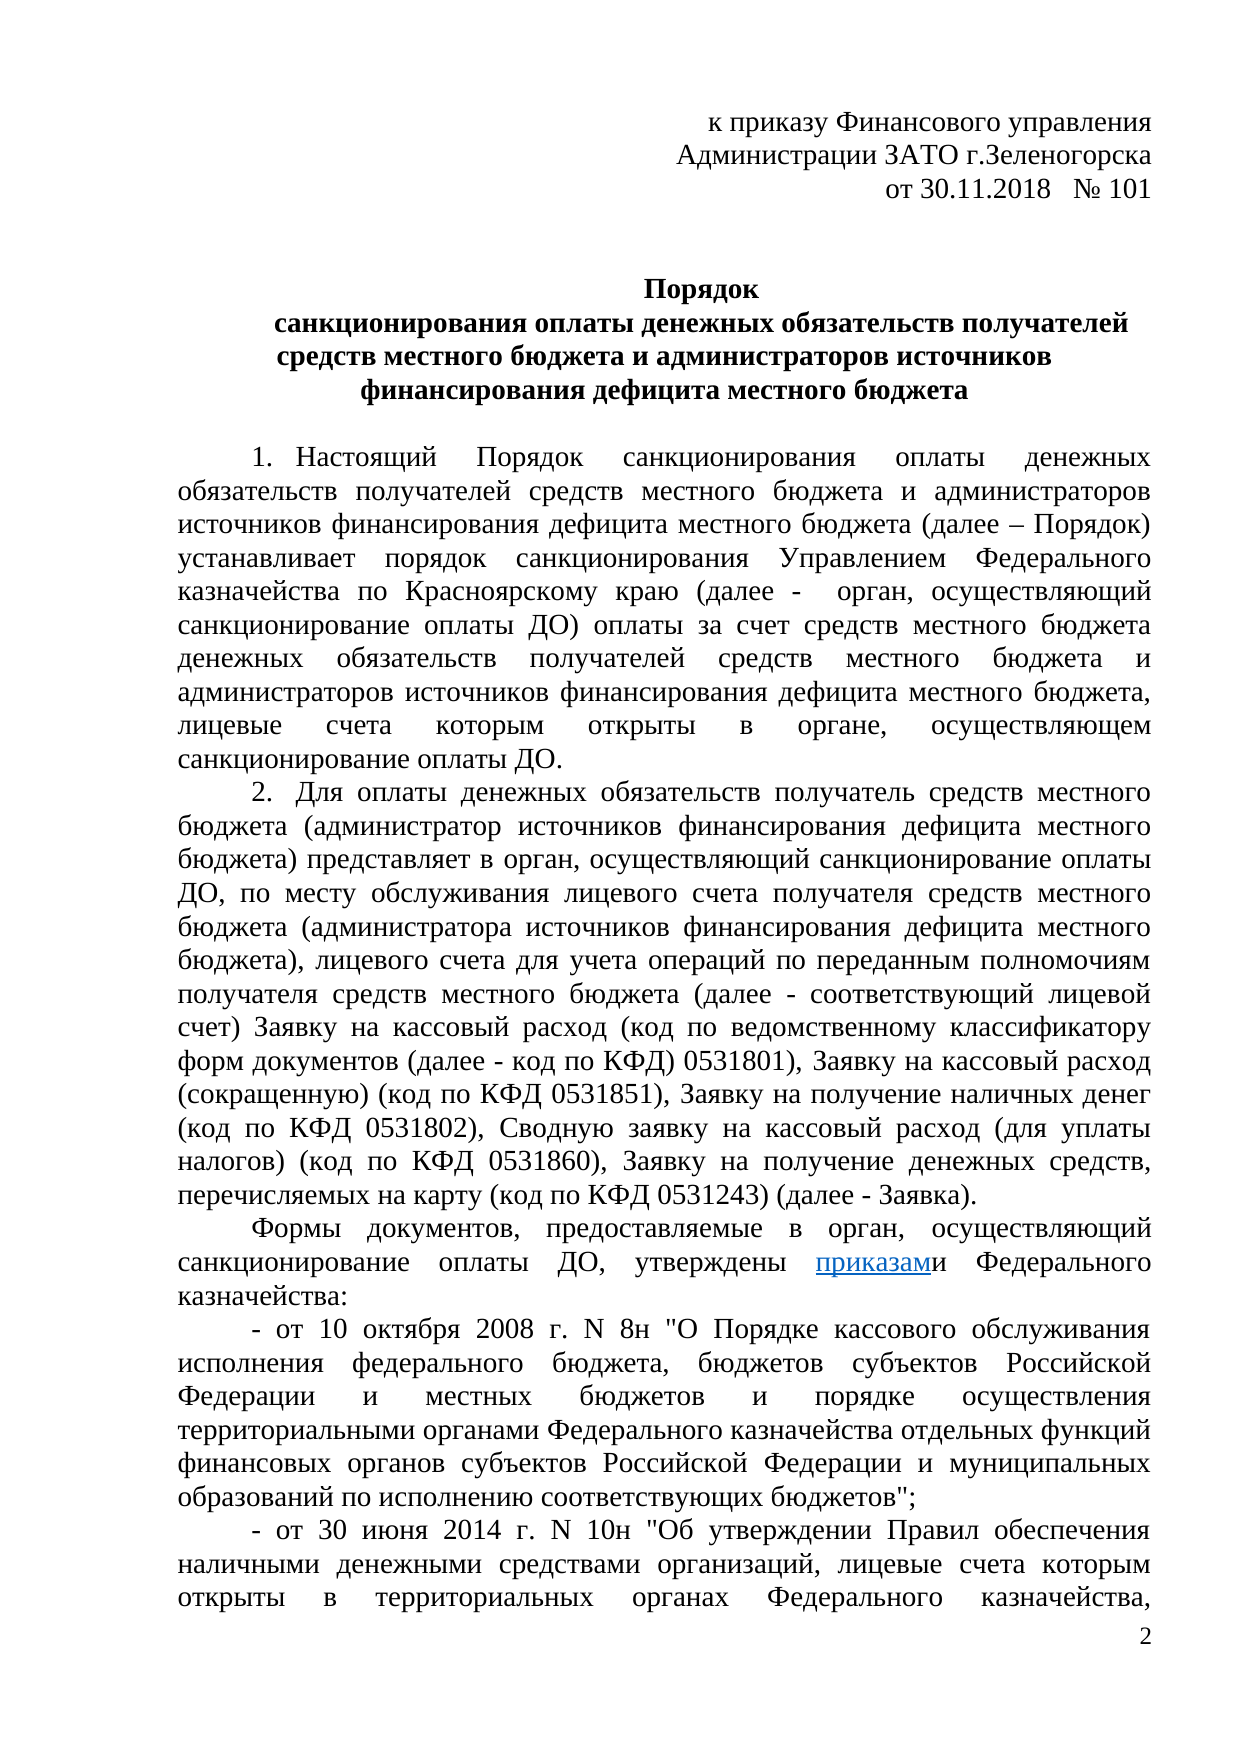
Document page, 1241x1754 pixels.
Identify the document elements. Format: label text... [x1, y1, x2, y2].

text 2. Для оплаты денежных обязательств получатель средств местного бюджета (администратор источников финансирования дефицита местного бюджета) представляет в орган, осуществляющий санкционирование оплаты ДО, по месту обслуживания лицевого счета получателя средств местного бюджета (администратора источников финансирования дефицита местного бюджета), лицевого счета для учета операций по переданным полномочиям получателя средств местного бюджета (далее - соответствующий лицевой счет) Заявку на кассовый расход (код по ведомственному классификатору форм документов (далее - код по КФД) 0531801), Заявку на кассовый расход (сокращенную) (код по КФД 0531851), Заявку на получение наличных денег (код по КФД 0531802), Сводную заявку на кассовый расход (для уплаты налогов) (код по КФД 0531860), Заявку на получение денежных средств, перечисляемых на карту (код по КФД 0531243) (далее - Заявка). [177, 774, 1152, 1211]
text - от 10 октября 2008 г. N 8н "О Порядке кассового обслуживания исполнения федерального бюджета, бюджетов субъектов Российской Федерации и местных бюджетов и порядке осуществления территориальными органами Федерального казначейства отдельных функций финансовых органов субъектов Российской Федерации и муниципальных образований по исполнению соответствующих бюджетов"; [177, 1311, 1152, 1512]
text финансирования дефицита местного бюджета [177, 372, 1152, 406]
text к приказу Финансового управления [177, 104, 1152, 137]
text Администрации ЗАТО г.Зеленогорска [177, 137, 1152, 171]
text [177, 1512, 1152, 1613]
text от 30.11.2018 № 101 [177, 171, 1152, 204]
text Порядок [177, 271, 1152, 305]
text Формы документов, предоставляемые в орган, осуществляющий санкционирование оплаты ДО, утверждены приказами Федерального казначейства: [177, 1211, 1152, 1311]
text санкционирования оплаты денежных обязательств получателей средств местного бюджета и администраторов источников [177, 305, 1152, 372]
text 1. Настоящий Порядок санкционирования оплаты денежных обязательств получателей средств местного бюджета и администраторов источников финансирования дефицита местного бюджета (далее – Порядок) устанавливает порядок санкционирования Управлением Федерального казначейства по Красноярскому краю (далее - орган, осуществляющий санкционирование оплаты ДО) оплаты за счет средств местного бюджета денежных обязательств получателей средств местного бюджета и администраторов источников финансирования дефицита местного бюджета, лицевые счета которым открыты в органе, осуществляющем санкционирование оплаты ДО. [177, 439, 1152, 774]
